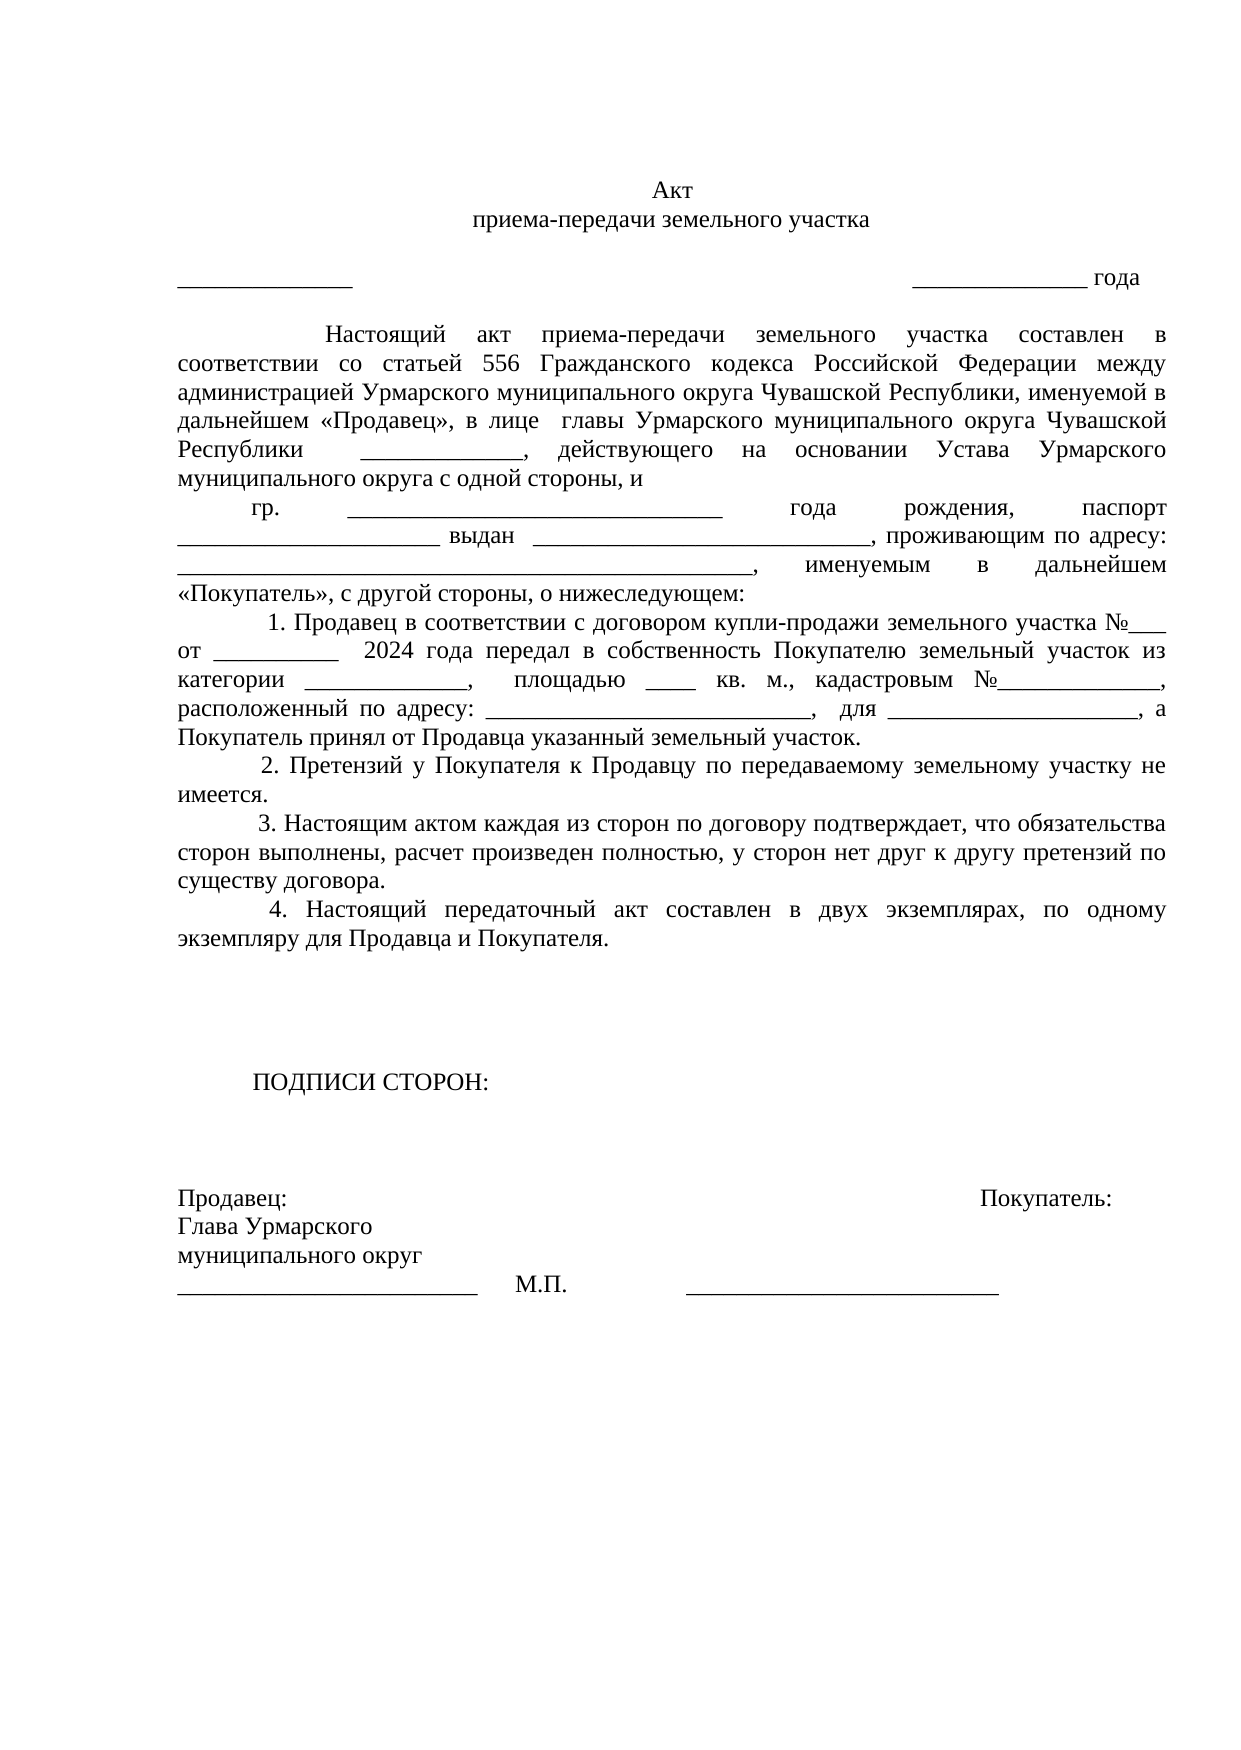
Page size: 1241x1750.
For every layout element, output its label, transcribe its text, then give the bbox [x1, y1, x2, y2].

text 2. Претензий у Покупателя к Продавцу по передаваемому земельному участку не имеется. [177, 751, 1167, 808]
text Глава Урмарского [177, 1211, 1167, 1240]
text 3. Настоящим актом каждая из сторон по договору подтверждает, что обязательства сторон выполнены, расчет произведен полностью, у сторон нет друг к другу претензий по существу договора. [177, 808, 1167, 894]
text муниципального округ ________________________ М.П. _________________________ [177, 1240, 1167, 1326]
text 4. Настоящий передаточный акт составлен в двух экземплярах, по одному экземпляру для Продавца и Покупателя. [177, 894, 1167, 952]
text Настоящий акт приема-передачи земельного участка составлен в соответствии со статьей 556 Гражданского кодекса Российской Федерации между администрацией Урмарского муниципального округа Чувашской Республики, именуемой в дальнейшем «Продавец», в лице главы Урмарского муниципального округа Чувашской Республики _____________, действующего на основании Устава Урмарского муниципального округа с одной стороны, и [177, 319, 1167, 492]
text гр. ______________________________ года рождения, паспорт _____________________ выдан ___________________________, проживающим по адресу: ______________________________________________, именуемым в дальнейшем «Покупатель», с другой стороны, о нижеследующем: [177, 492, 1167, 607]
text 1. Продавец в соответствии с договором купли-продажи земельного участка №___ от __________ 2024 года передал в собственность Покупателю земельный участок из категории _____________, площадью ____ кв. м., кадастровым №_____________, расположенный по адресу: __________________________, для ____________________, а Покупатель принял от Продавца указанный земельный участок. [177, 607, 1167, 751]
text Продавец: Покупатель: [177, 1183, 1167, 1211]
text ПОДПИСИ СТОРОН: [177, 1067, 1167, 1096]
text Акт [177, 176, 1167, 204]
text ______________ ______________ года [177, 262, 1167, 291]
text приема-передачи земельного участка [177, 204, 1167, 233]
